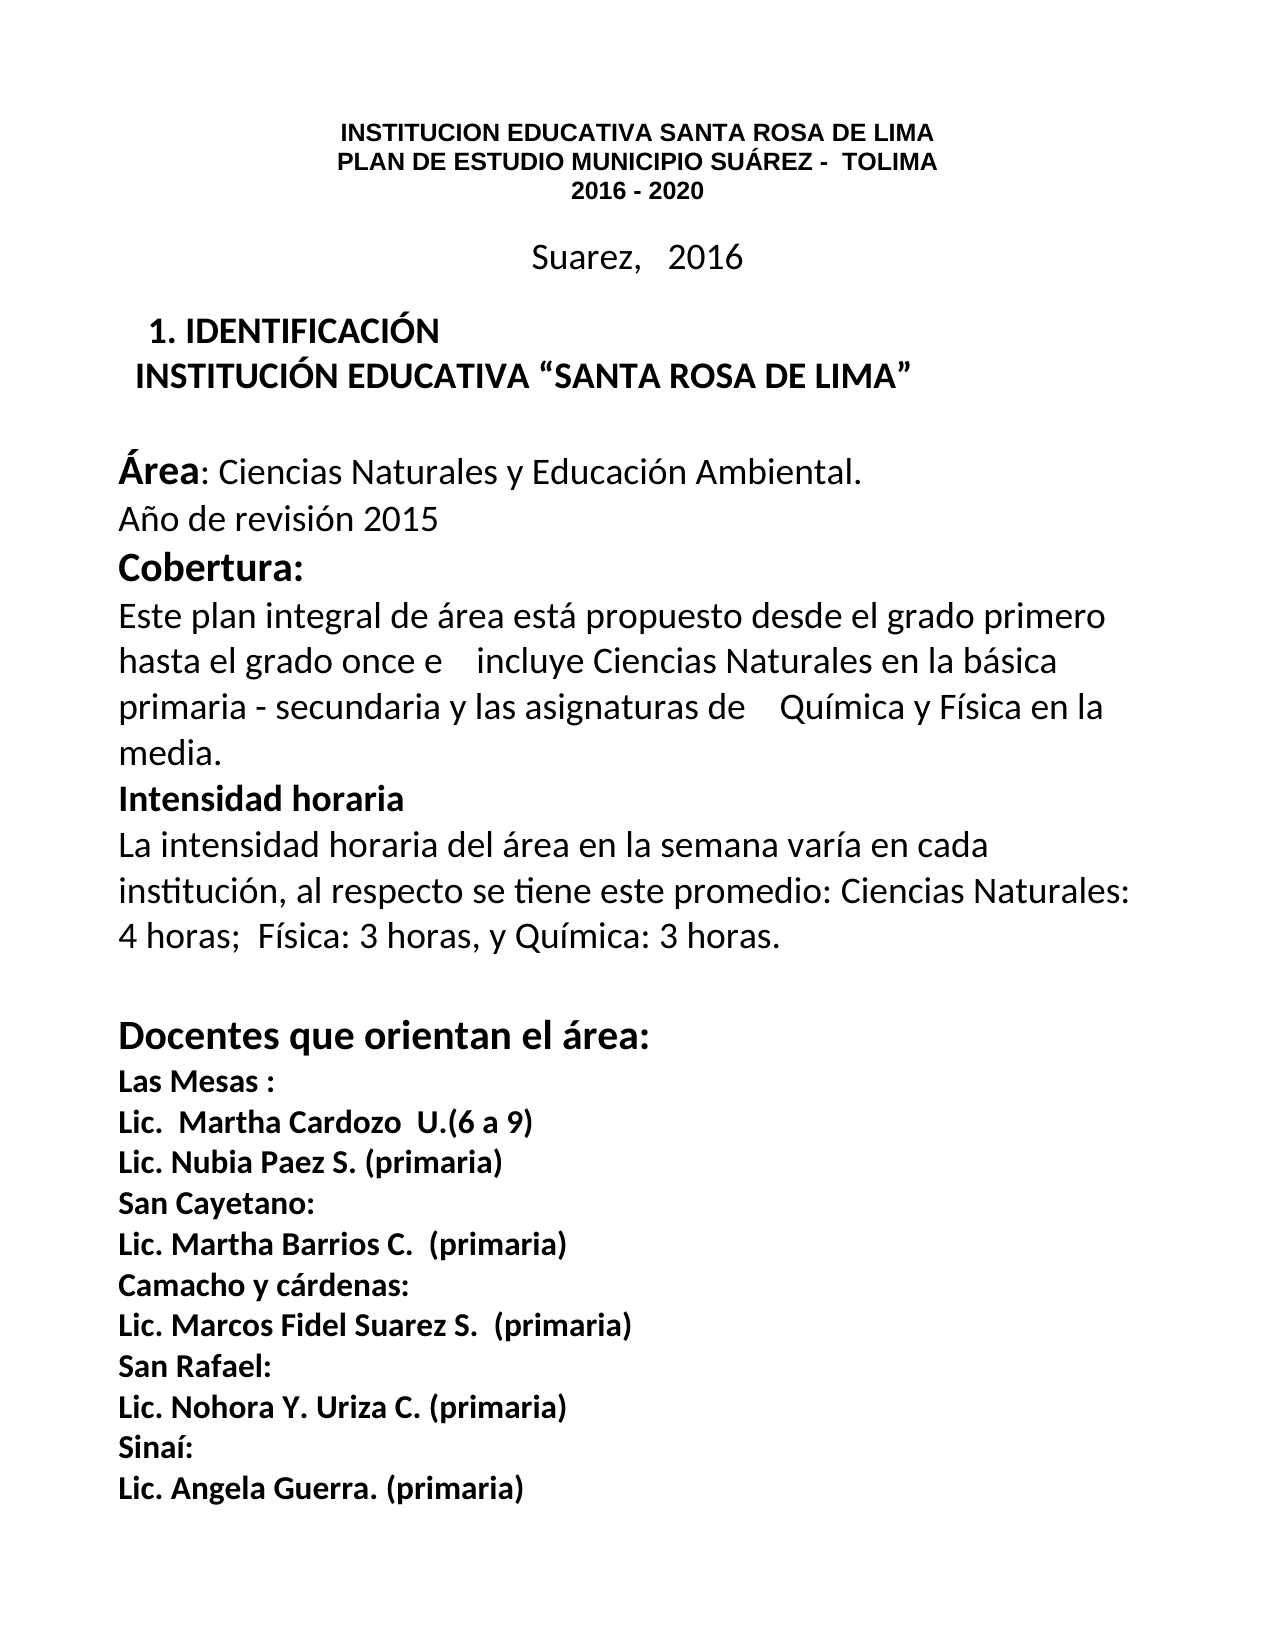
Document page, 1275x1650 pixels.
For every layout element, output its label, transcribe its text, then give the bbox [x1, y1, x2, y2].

text San Cayetano: [118, 1182, 1157, 1223]
text Las Mesas : [118, 1060, 1157, 1101]
text Lic. Martha Cardozo U.(6 a 9) [118, 1101, 1157, 1141]
text Lic. Angela Guerra. (primaria) [118, 1467, 1157, 1508]
text Área: Ciencias Naturales y Educación Ambiental. [118, 444, 1157, 495]
text Cobertura: [118, 541, 1157, 592]
text Suarez, 2016 [118, 233, 1157, 279]
text La intensidad horaria del área en la semana varía en cada institución, al respecto se tiene este promedio: Ciencias Naturales: 4 horas; Física: 3 horas, y Química: 3 horas. [118, 821, 1157, 958]
text Sinaí: [118, 1427, 1157, 1467]
text Lic. Nohora Y. Uriza C. (primaria) [118, 1386, 1157, 1427]
text Docentes que orientan el área: [118, 1009, 1157, 1060]
text Lic. Marcos Fidel Suarez S. (primaria) [118, 1304, 1157, 1345]
text Camacho y cárdenas: [118, 1264, 1157, 1304]
text Intensidad horaria [118, 775, 1157, 821]
text San Rafael: [118, 1345, 1157, 1386]
text Este plan integral de área está propuesto desde el grado primero hasta el grado once e incluye Ciencias Naturales en la básica primaria - secundaria y las asignaturas de Química y Física en la media. [118, 592, 1157, 775]
list IDENTIFICACIÓN [148, 307, 1157, 352]
text Año de revisión 2015 [118, 495, 1157, 541]
text Lic. Nubia Paez S. (primaria) [118, 1141, 1157, 1182]
text Lic. Martha Barrios C. (primaria) [118, 1223, 1157, 1264]
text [118, 352, 1157, 398]
